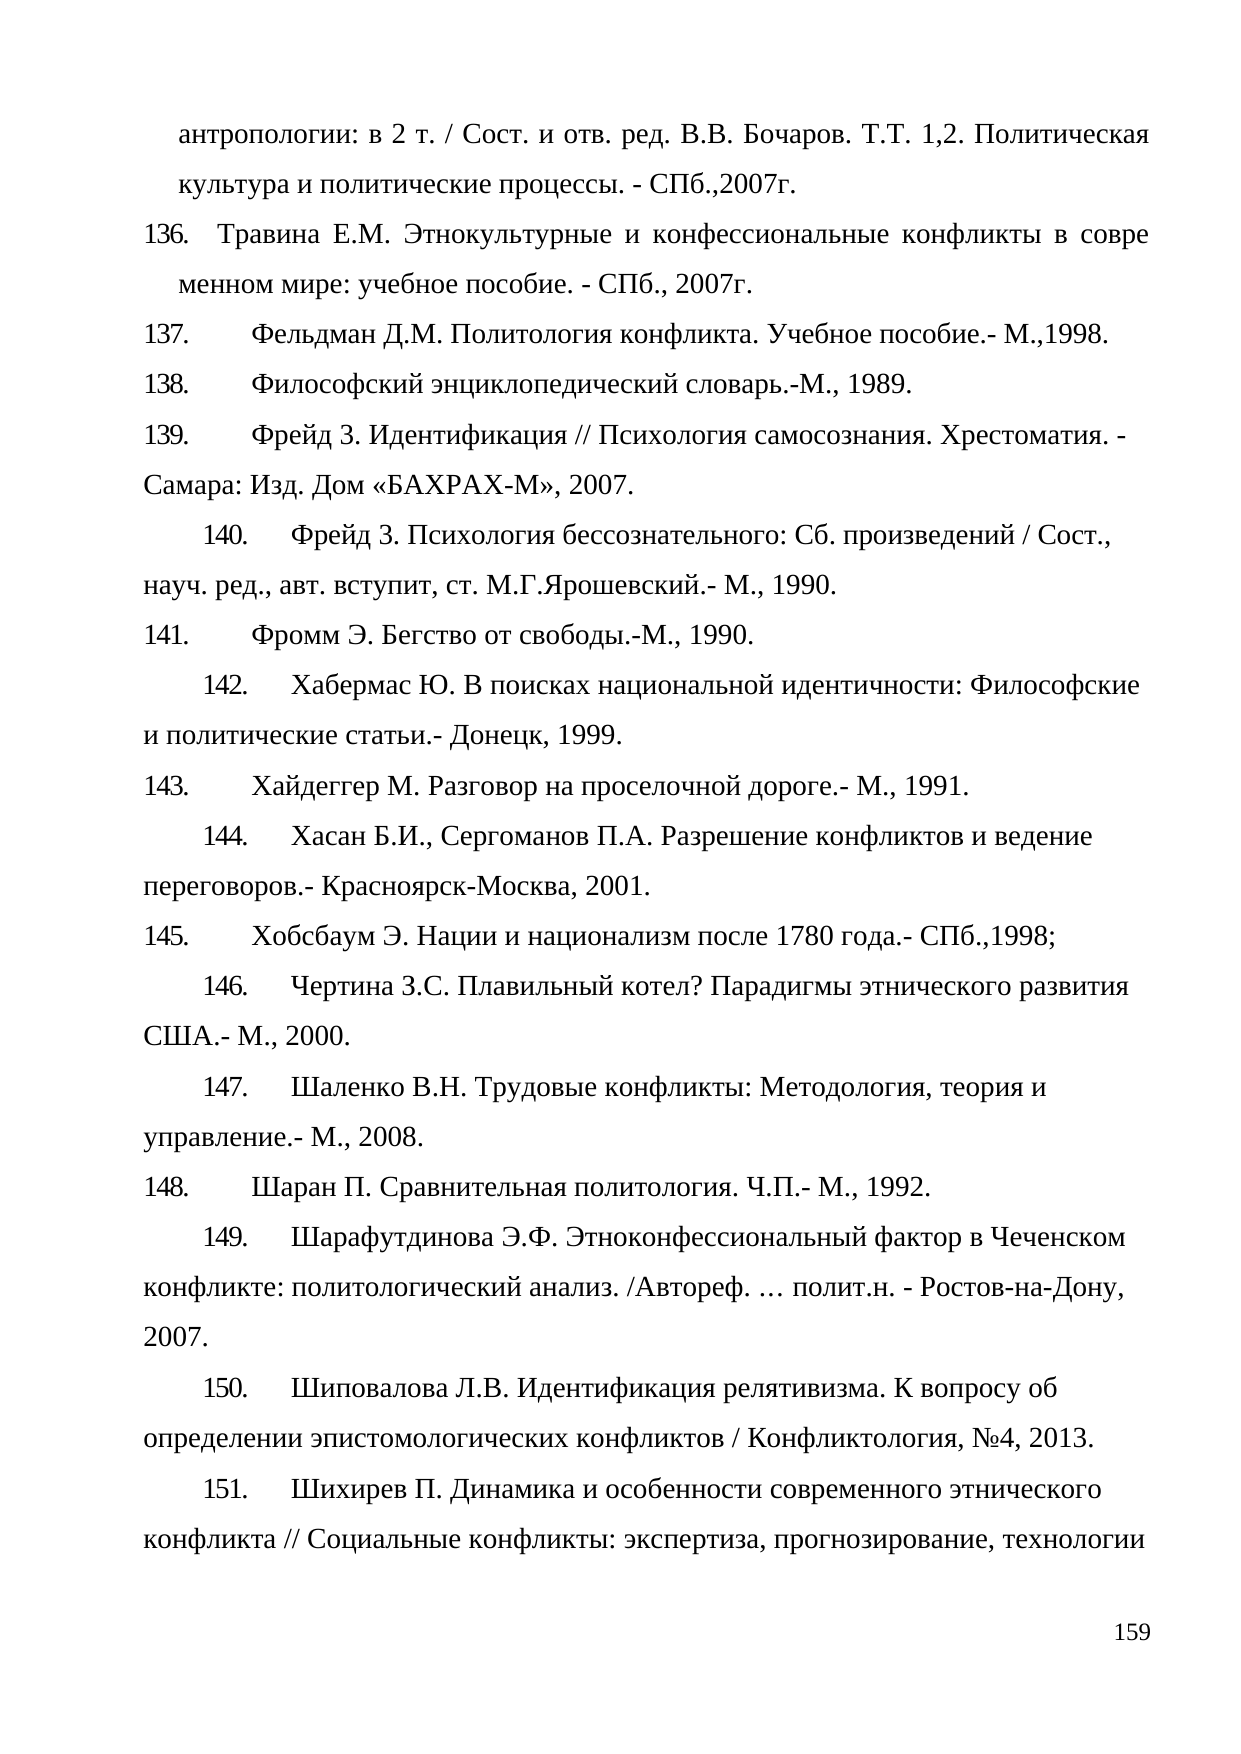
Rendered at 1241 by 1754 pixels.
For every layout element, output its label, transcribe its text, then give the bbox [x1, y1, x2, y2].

text 159 [143, 1617, 1151, 1646]
list Шиповалова Л.В. Идентификация релятивизма. К вопросу об определении эпистомологических конфликтов / Конфликтология, №4, 2013. [143, 1358, 1150, 1458]
list Философский энциклопедический словарь.-М., 1989. [143, 354, 1151, 404]
list Шарафутдинова Э.Ф. Этноконфессиональный фактор в Чеченском конфликте: политологический анализ. /Автореф. ... полит.н. - Ростов-на-Дону, 2007. [143, 1207, 1150, 1357]
text 136. Травина Е.М. Этнокультурные и конфессиональные конфликты в совре менном мире: учебное пособие. - СПб., 2007г. [143, 204, 1150, 304]
list Фрейд 3. Психология бессознательного: Сб. произведений / Сост., науч. ред., авт. вступит, ст. М.Г.Ярошевский.- М., 1990. [143, 504, 1148, 604]
list Хабермас Ю. В поисках национальной идентичности: Философские и политические статьи.- Донецк, 1999. [143, 655, 1151, 755]
text антропологии: в 2 т. / Сост. и отв. ред. В.В. Бочаров. Т.Т. 1,2. Политическая культура и политические процессы. - СПб.,2007г. [178, 103, 1151, 203]
list Хобсбаум Э. Нации и национализм после 1780 года.- СПб.,1998; [143, 905, 1151, 955]
list Фрейд 3. Идентификация // Психология самосознания. Хрестоматия. -Самара: Изд. Дом «БАХРАХ-М», 2007. [143, 404, 1151, 504]
list Фельдман Д.М. Политология конфликта. Учебное пособие.- М.,1998. [143, 304, 1151, 354]
list Хасан Б.И., Сергоманов П.А. Разрешение конфликтов и ведение переговоров.- Красноярск-Москва, 2001. [143, 805, 1150, 905]
list Чертина З.С. Плавильный котел? Парадигмы этнического развития США.- М., 2000. [143, 956, 1151, 1056]
list Фромм Э. Бегство от свободы.-М., 1990. [143, 604, 1151, 654]
list Шаран П. Сравнительная политология. Ч.П.- М., 1992. [143, 1156, 1151, 1206]
list Хайдеггер М. Разговор на проселочной дороге.- М., 1991. [143, 755, 1151, 805]
list Шихирев П. Динамика и особенности современного этнического конфликта // Социальные конфликты: экспертиза, прогнозирование, технологии [143, 1459, 1150, 1559]
list Шаленко В.Н. Трудовые конфликты: Методология, теория и управление.- М., 2008. [143, 1056, 1150, 1156]
